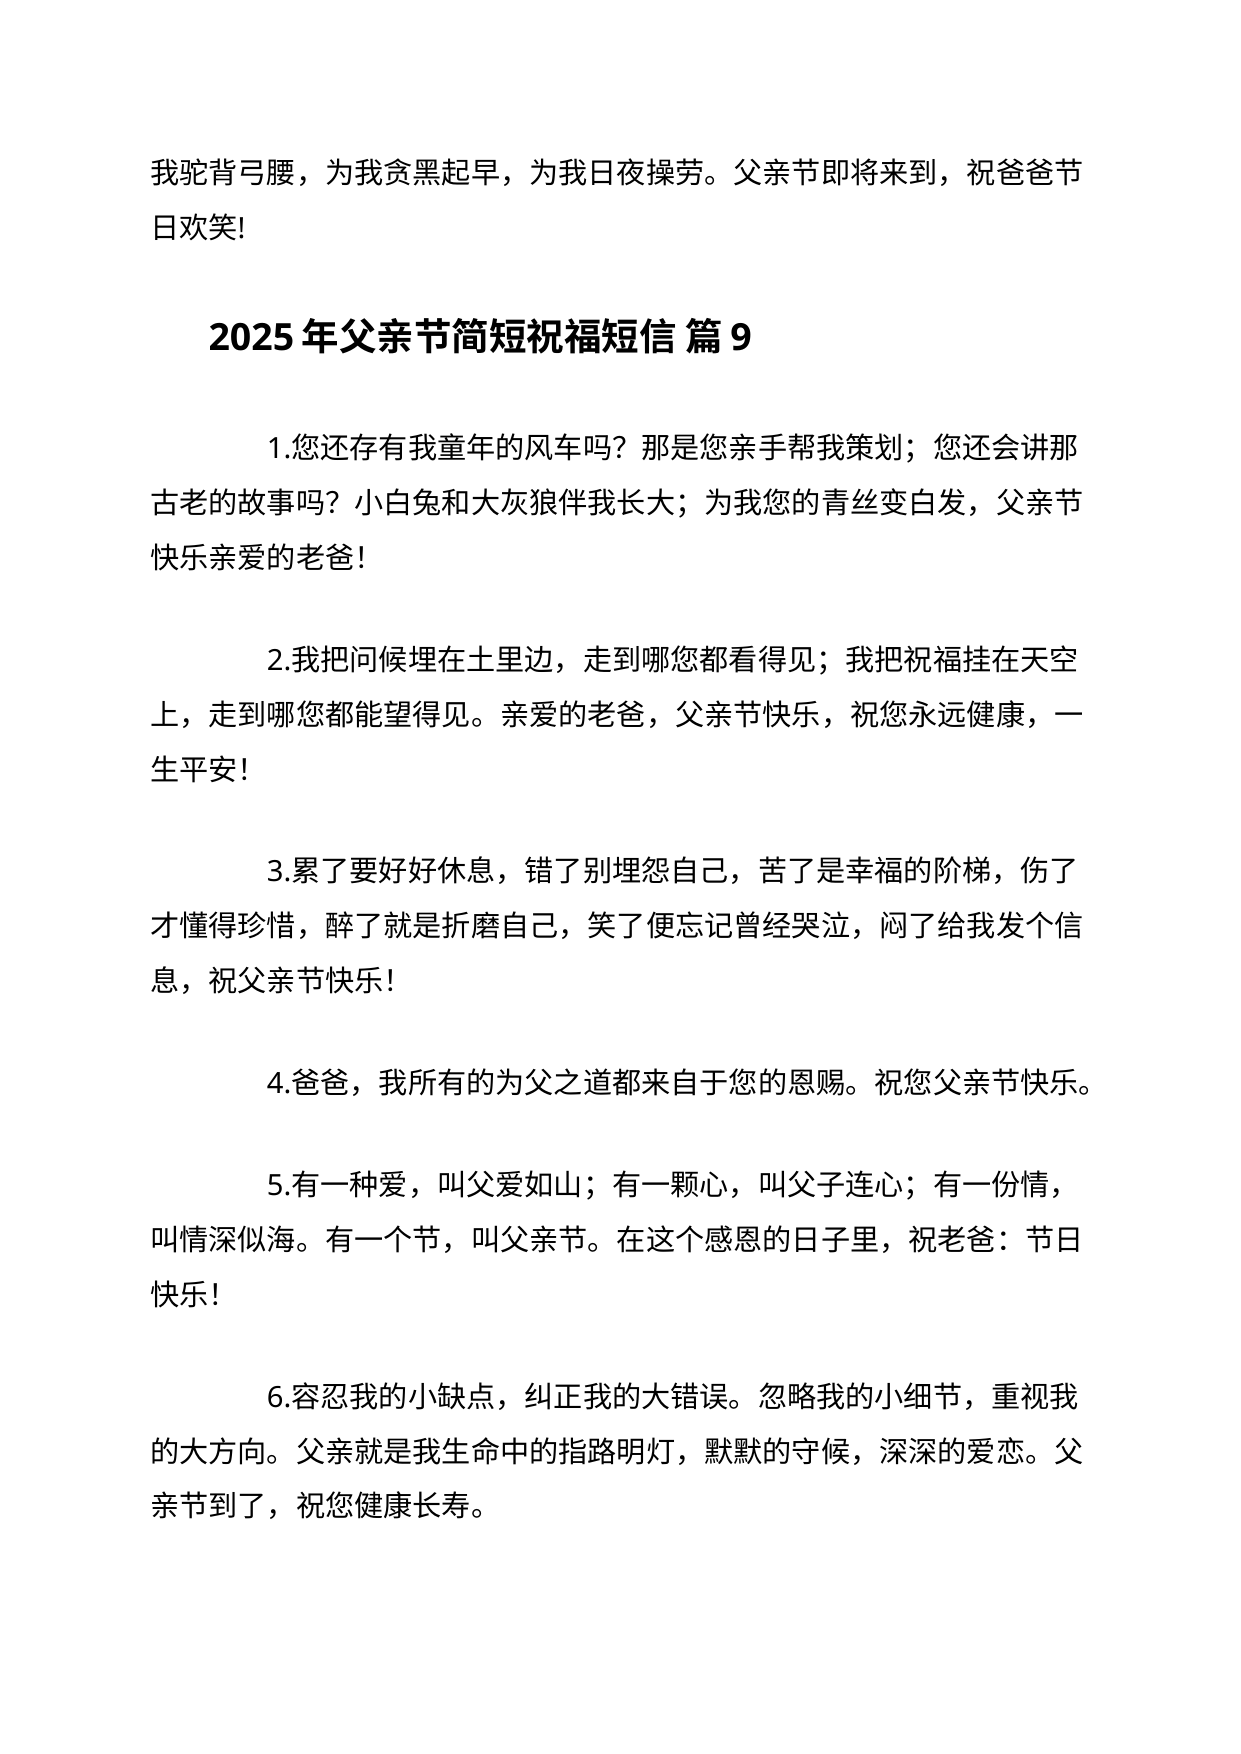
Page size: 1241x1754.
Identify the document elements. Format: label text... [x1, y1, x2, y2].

text 1.您还存有我童年的风车吗？那是您亲手帮我策划；您还会讲那古老的故事吗？小白兔和大灰狼伴我长大；为我您的青丝变白发，父亲节快乐亲爱的老爸！ [150, 424, 1090, 577]
text 2.我把问候埋在土里边，走到哪您都看得见；我把祝福挂在天空上，走到哪您都能望得见。亲爱的老爸，父亲节快乐，祝您永远健康，一生平安！ [150, 636, 1090, 788]
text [150, 150, 1090, 247]
text 5.有一种爱，叫父爱如山；有一颗心，叫父子连心；有一份情，叫情深似海。有一个节，叫父亲节。在这个感恩的日子里，祝老爸：节日快乐！ [150, 1161, 1090, 1314]
text 2025年父亲节简短祝福短信 篇9 [150, 307, 1090, 361]
text 4.爸爸，我所有的为父之道都来自于您的恩赐。祝您父亲节快乐。 [150, 1059, 1090, 1102]
text 3.累了要好好休息，错了别埋怨自己，苦了是幸福的阶梯，伤了才懂得珍惜，醉了就是折磨自己，笑了便忘记曾经哭泣，闷了给我发个信息，祝父亲节快乐！ [150, 848, 1090, 1000]
text 6.容忍我的小缺点，纠正我的大错误。忽略我的小细节，重视我的大方向。父亲就是我生命中的指路明灯，默默的守候，深深的爱恋。父亲节到了，祝您健康长寿。 [150, 1373, 1090, 1525]
